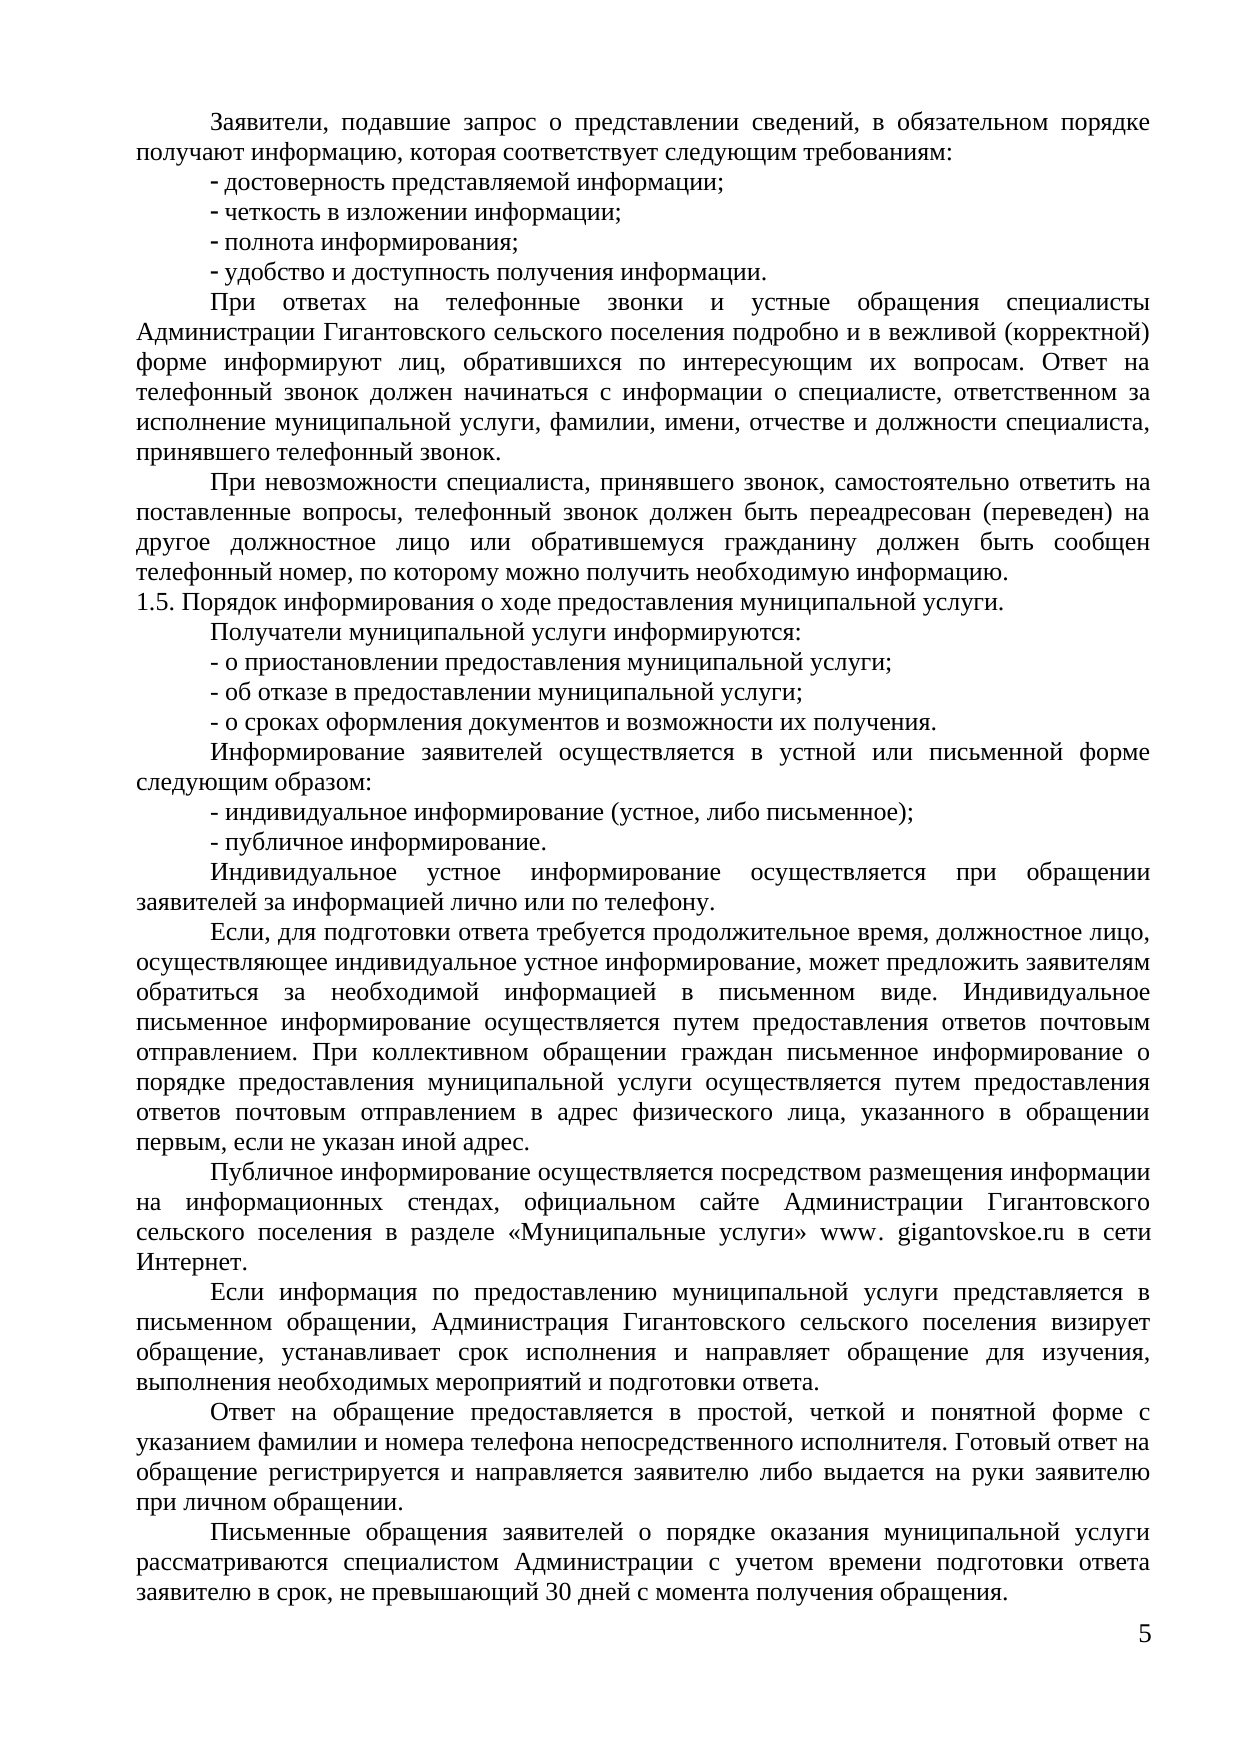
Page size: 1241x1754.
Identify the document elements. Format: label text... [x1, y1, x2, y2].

text 1.5. Порядок информирования о ходе предоставления муниципальной услуги. [136, 586, 1152, 616]
text Ответ на обращение предоставляется в простой, четкой и понятной форме с указанием фамилии и номера телефона непосредственного исполнителя. Готовый ответ на обращение регистрируется и направляется заявителю либо выдается на руки заявителю при личном обращении. [136, 1396, 1152, 1516]
text Письменные обращения заявителей о порядке оказания муниципальной услуги рассматриваются специалистом Администрации с учетом времени подготовки ответа заявителю в срок, не превышающий 30 дней с момента получения обращения. [136, 1516, 1152, 1606]
list четкость в изложении информации; [136, 196, 1152, 226]
text При невозможности специалиста, принявшего звонок, самостоятельно ответить на поставленные вопросы, телефонный звонок должен быть переадресован (переведен) на другое должностное лицо или обратившемуся гражданину должен быть сообщен телефонный номер, по которому можно получить необходимую информацию. [136, 466, 1152, 586]
list достоверность представляемой информации; [136, 166, 1152, 196]
list удобство и доступность получения информации. [136, 256, 1152, 286]
text При ответах на телефонные звонки и устные обращения специалисты Администрации Гигантовского сельского поселения подробно и в вежливой (корректной) форме информируют лиц, обратившихся по интересующим их вопросам. Ответ на телефонный звонок должен начинаться с информации о специалисте, ответственном за исполнение муниципальной услуги, фамилии, имени, отчестве и должности специалиста, принявшего телефонный звонок. [136, 286, 1152, 466]
text Информирование заявителей осуществляется в устной или письменной форме следующим образом: [136, 736, 1152, 796]
text - о приостановлении предоставления муниципальной услуги; [136, 646, 1152, 676]
text Если информация по предоставлению муниципальной услуги представляется в письменном обращении, Администрация Гигантовского сельского поселения визирует обращение, устанавливает срок исполнения и направляет обращение для изучения, выполнения необходимых мероприятий и подготовки ответа. [136, 1276, 1152, 1396]
text Публичное информирование осуществляется посредством размещения информации на информационных стендах, официальном сайте Администрации Гигантовского сельского поселения в разделе «Муниципальные услуги» wwwHYPERLINK "http://www.salsk.org/".HYPERLINK http://www.salsk.org/ gigantovskoe.ru в сети Интернет. [136, 1156, 1152, 1276]
text Если, для подготовки ответа требуется продолжительное время, должностное лицо, осуществляющее индивидуальное устное информирование, может предложить заявителям обратиться за необходимой информацией в письменном виде. Индивидуальное письменное информирование осуществляется путем предоставления ответов почтовым отправлением. При коллективном обращении граждан письменное информирование о порядке предоставления муниципальной услуги осуществляется путем предоставления ответов почтовым отправлением в адрес физического лица, указанного в обращении первым, если не указан иной адрес. [136, 916, 1152, 1156]
text Получатели муниципальной услуги информируются: [136, 616, 1152, 646]
text Заявители, подавшие запрос о представлении сведений, в обязательном порядке получают информацию, которая соответствует следующим требованиям: [136, 106, 1152, 166]
text - индивидуальное информирование (устное, либо письменное); [136, 796, 1152, 826]
text - публичное информирование. [136, 826, 1152, 856]
list полнота информирования; [136, 226, 1152, 256]
text - о сроках оформления документов и возможности их получения. [136, 706, 1152, 736]
text - об отказе в предоставлении муниципальной услуги; [136, 676, 1152, 706]
text Индивидуальное устное информирование осуществляется при обращении заявителей за информацией лично или по телефону. [136, 856, 1152, 916]
